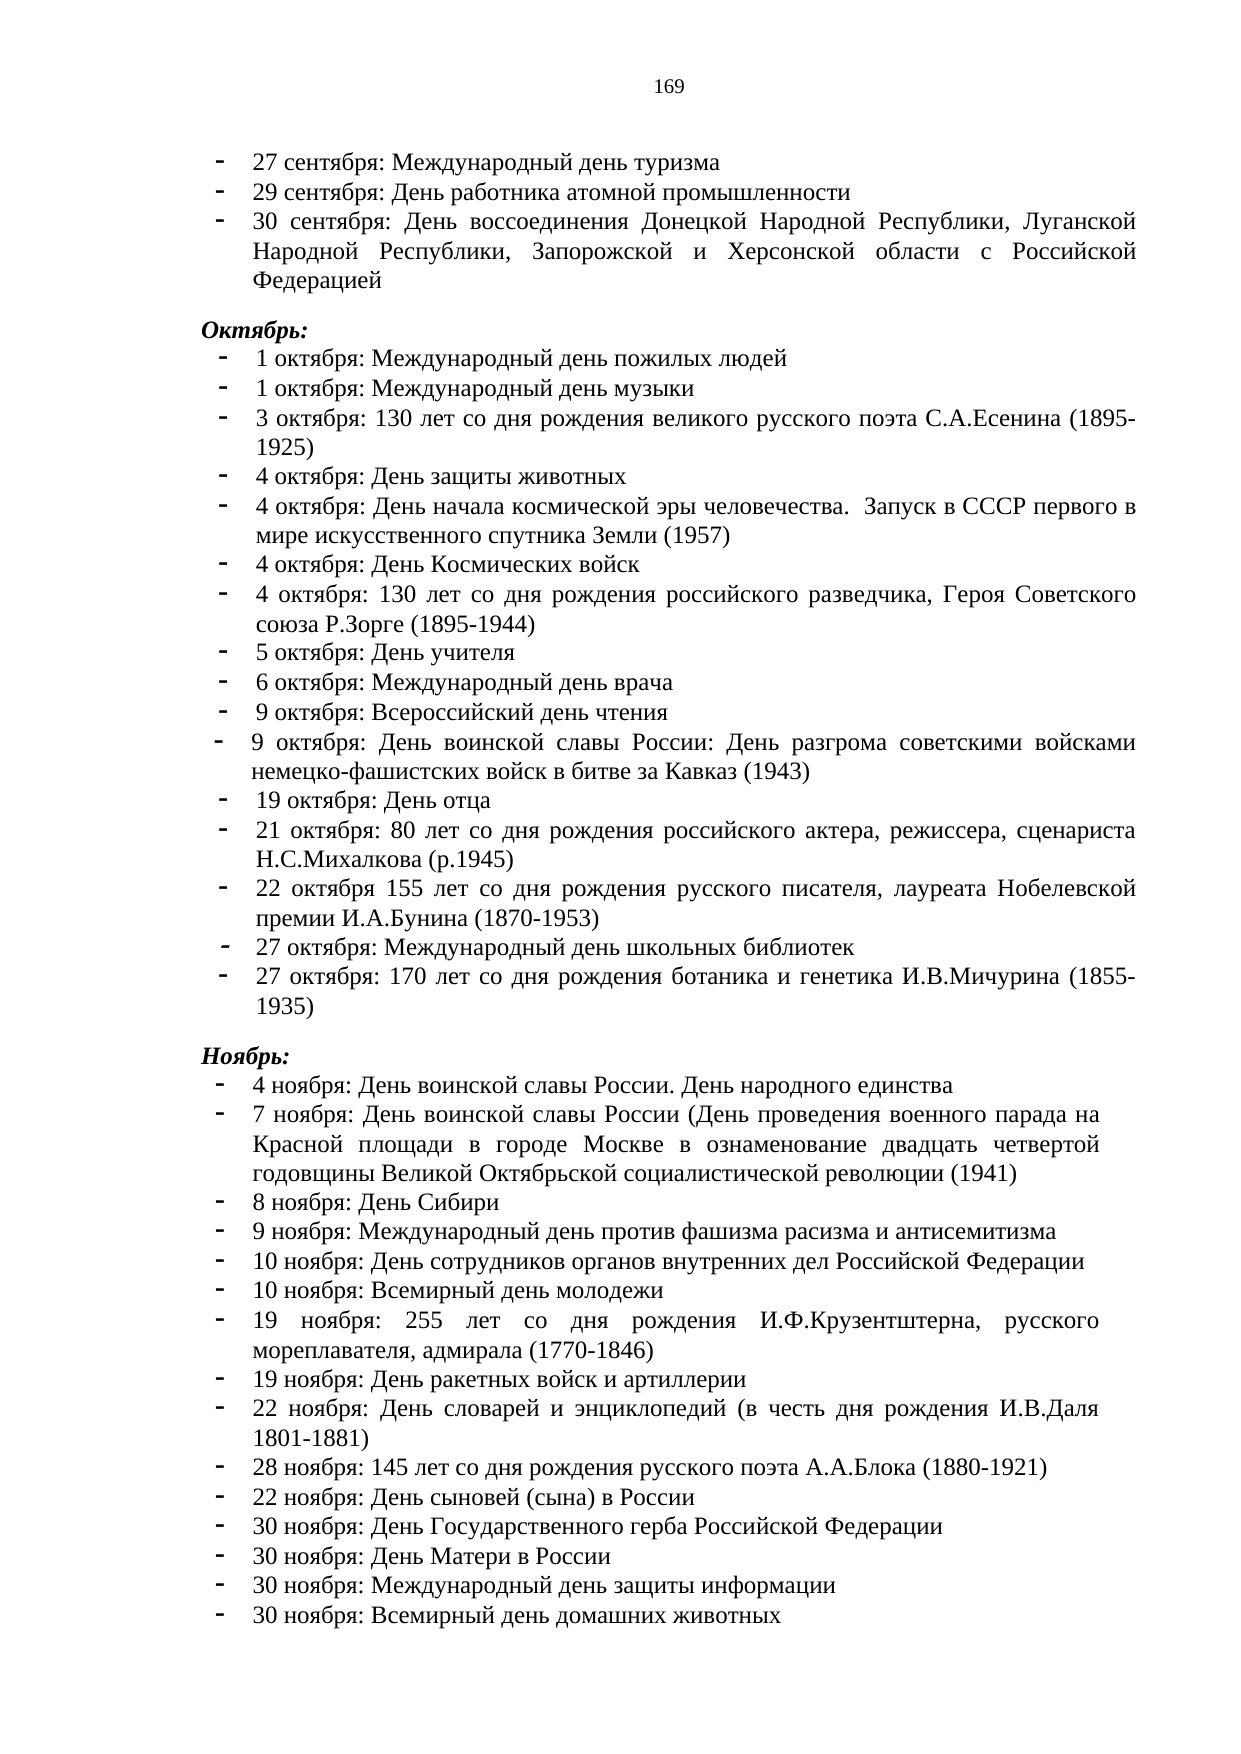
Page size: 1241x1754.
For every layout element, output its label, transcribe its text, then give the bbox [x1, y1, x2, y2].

list 1 октября: Международный день пожилых людей [218, 343, 1137, 373]
list 21 октября: 80 лет со дня рождения российского актера, режиссера, сценариста Н.С.Михалкова (р.1945) [218, 815, 1137, 873]
list 29 сентября: День работника атомной промышленности [215, 177, 1137, 206]
list 4 октября: День начала космической эры человечества. Запуск в СССР первого в мире искусственного спутника Земли (1957) [218, 491, 1137, 549]
list 27 октября: 170 лет со дня рождения ботаника и генетика И.В.Мичурина (1855-1935) [218, 961, 1137, 1020]
list 28 ноября: 145 лет со дня рождения русского поэта А.А.Блока (1880-1921) [215, 1452, 1100, 1482]
list 30 ноября: Международный день защиты информации [215, 1571, 1100, 1600]
list 30 ноября: Всемирный день домашних животных [215, 1600, 1100, 1630]
list 22 ноября: День сыновей (сына) в России [215, 1482, 1100, 1511]
list 30 ноября: День Государственного герба Российской Федерации [215, 1511, 1100, 1541]
list 3 октября: 130 лет со дня рождения великого русского поэта С.А.Есенина (1895-1925) [218, 403, 1137, 461]
list 30 ноября: День Матери в России [215, 1541, 1100, 1571]
list 4 октября: День защиты животных [218, 461, 1137, 491]
list 19 ноября: 255 лет со дня рождения И.Ф.Крузентштерна, русского мореплавателя, адмирала (1770-1846) [215, 1305, 1100, 1364]
list 7 ноября: День воинской славы России (День проведения военного парада на Красной площади в городе Москве в ознаменование двадцать четвертой годовщины Великой Октябрьской социалистической революции (1941) [215, 1099, 1100, 1187]
list 22 октября 155 лет со дня рождения русского писателя, лауреата Нобелевской премии И.А.Бунина (1870-1953) [218, 873, 1137, 932]
list 9 октября: День воинской славы России: День разгрома советскими войсками немецко-фашистских войск в битве за Кавказ (1943) [213, 727, 1137, 785]
list 22 ноября: День словарей и энциклопедий (в честь дня рождения И.В.Даля 1801-1881) [215, 1393, 1100, 1452]
list 8 ноября: День Сибири [215, 1187, 1100, 1216]
list 19 ноября: День ракетных войск и артиллерии [215, 1364, 1100, 1393]
list 30 сентября: День воссоединения Донецкой Народной Республики, Луганской Народной Республики, Запорожской и Херсонской области с Российской Федерацией [215, 206, 1137, 293]
list 1 октября: Международный день музыки [218, 373, 1137, 403]
list 27 октября: Международный день школьных библиотек [218, 932, 1137, 961]
text Ноябрь: [177, 1045, 1137, 1070]
list 6 октября: Международный день врача [218, 667, 1137, 697]
list 9 октября: Всероссийский день чтения [218, 697, 1137, 727]
list 4 октября: 130 лет со дня рождения российского разведчика, Героя Советского союза Р.Зорге (1895-1944) [218, 579, 1137, 637]
list 10 ноября: День сотрудников органов внутренних дел Российской Федерации [215, 1246, 1100, 1276]
text Октябрь: [177, 318, 1137, 343]
list 9 ноября: Международный день против фашизма расизма и антисемитизма [215, 1216, 1100, 1246]
list 4 ноября: День воинской славы России. День народного единства [215, 1070, 1137, 1099]
list 5 октября: День учителя [218, 637, 1137, 667]
list 27 сентября: Международный день туризма [215, 147, 1137, 177]
list 4 октября: День Космических войск [218, 549, 1137, 579]
list 19 октября: День отца [218, 785, 1137, 815]
list 10 ноября: Всемирный день молодежи [215, 1276, 1100, 1305]
